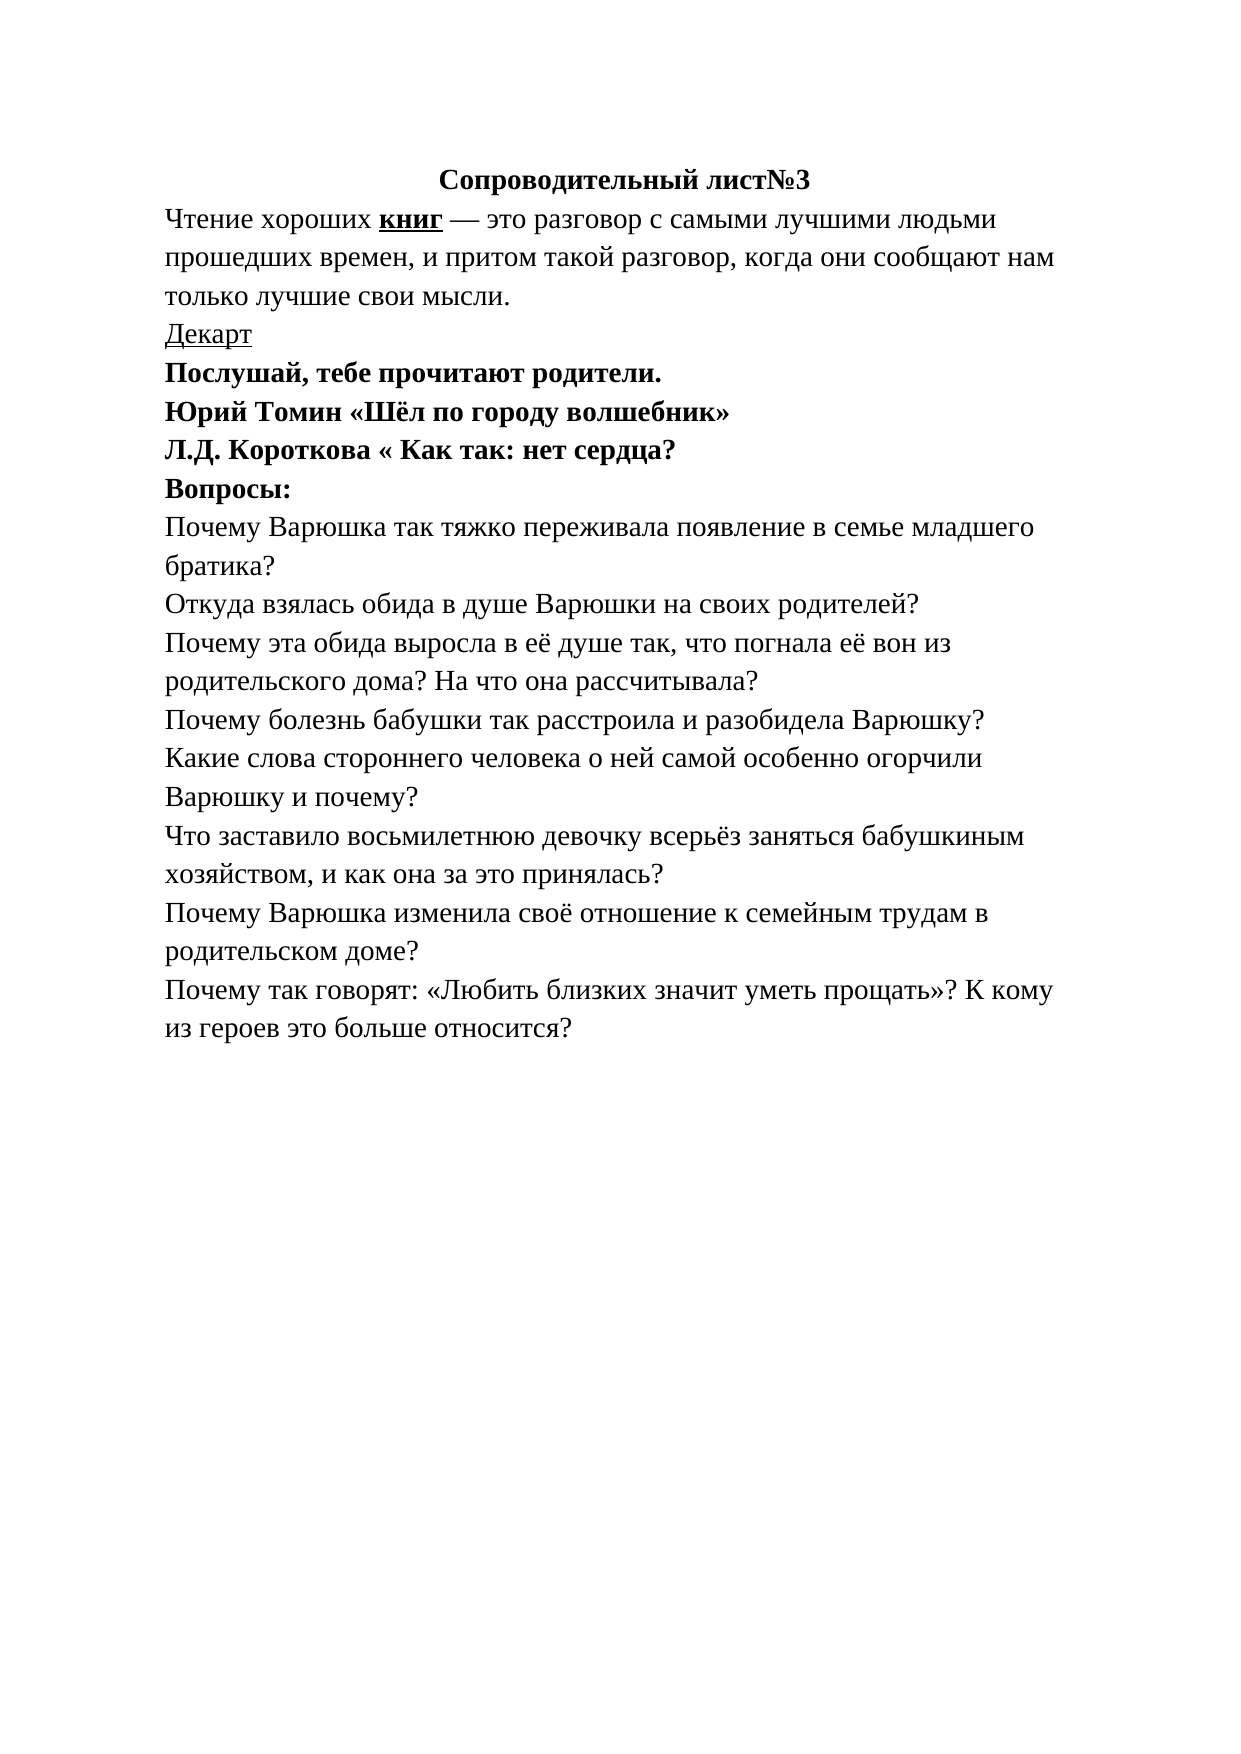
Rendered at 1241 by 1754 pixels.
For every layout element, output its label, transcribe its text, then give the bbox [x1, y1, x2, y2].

text Сопроводительный лист№3 [164, 162, 1084, 196]
text Л.Д. Короткова « Как так: нет сердца? [164, 432, 1084, 466]
text Почему эта обида выросла в её душе так, что погнала её вон из родительского дома? На что она рассчитывала? [164, 625, 1084, 697]
text Откуда взялась обида в душе Варюшки на своих родителей? [164, 586, 1084, 620]
text Какие слова стороннего человека о ней самой особенно огорчили Варюшку и почему? [164, 741, 1084, 813]
text Почему Варюшка изменила своё отношение к семейным трудам в родительском доме? [164, 895, 1084, 967]
text Что заставило восьмилетнюю девочку всерьёз заняться бабушкиным хозяйством, и как она за это принялась? [164, 818, 1084, 890]
text Почему так говорят: «Любить близких значит уметь прощать»? К кому из героев это больше относится? [164, 972, 1084, 1044]
text Юрий Томин «Шёл по городу волшебник» [164, 394, 1084, 427]
text Послушай, тебе прочитают родители. [164, 355, 1084, 389]
text Почему Варюшка так тяжко переживала появление в семье младшего братика? [164, 509, 1084, 581]
text Почему болезнь бабушки так расстроила и разобидела Варюшку? [164, 702, 1084, 736]
text Вопросы: [164, 471, 1084, 504]
text Декарт [164, 317, 1084, 350]
text Чтение хороших книг — это разговор с самыми лучшими людьми прошедших времен, и притом такой разговор, когда они сообщают нам только лучшие свои мысли. [164, 201, 1084, 312]
